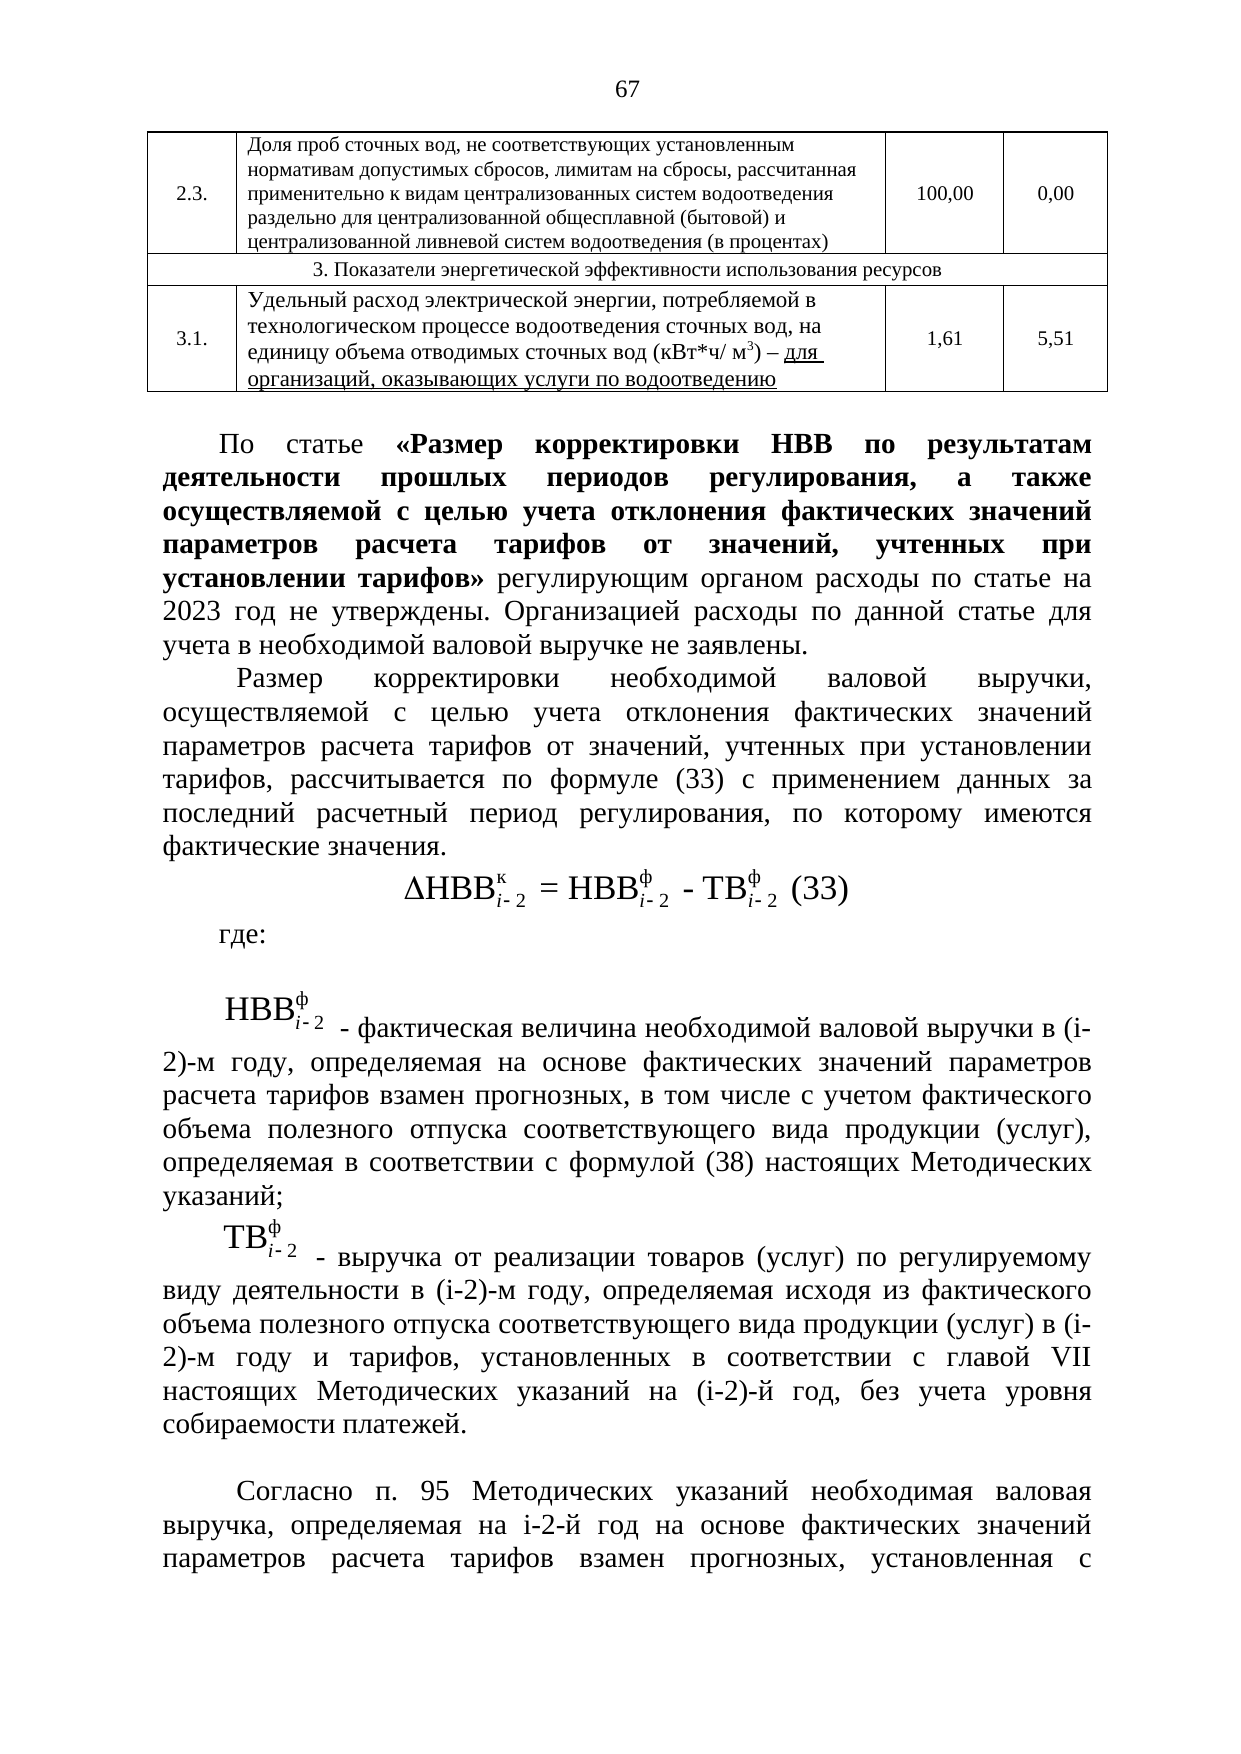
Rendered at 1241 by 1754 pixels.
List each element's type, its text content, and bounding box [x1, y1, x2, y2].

table_cell 1,61 [886, 286, 1003, 391]
table_cell 5,51 [1004, 286, 1107, 391]
table_cell 3.1. [148, 286, 236, 391]
text Размер корректировки необходимой валовой выручки, осуществляемой с целью учета отклонения фактических значений параметров расчета тарифов от значений, учтенных при установлении тарифов, рассчитывается по формуле (33) с применением данных за последний расчетный период регулирования, по которому имеются фактические значения. [162, 661, 1092, 862]
text - фактическая величина необходимой валовой выручки в (i-2)-м году, определяемая на основе фактических значений параметров расчета тарифов взамен прогнозных, в том числе с учетом фактического объема полезного отпуска соответствующего вида продукции (услуг), определяемая в соответствии с формулой (38) настоящих Методических указаний; [162, 983, 1092, 1212]
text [162, 1473, 1092, 1574]
table_cell 100,00 [886, 133, 1003, 253]
table_cell Доля проб сточных вод, не соответствующих установленным нормативам допустимых сбросов, лимитам на сбросы, рассчитанная применительно к видам централизованных систем водоотведения раздельно для централизованной общесплавной (бытовой) и централизованной ливневой систем водоотведения (в процентах) [237, 133, 885, 253]
text где: [162, 916, 1092, 950]
table_cell Удельный расход электрической энергии, потребляемой в технологическом процессе водоотведения сточных вод, на единицу объема отводимых сточных вод (кВт*ч/ м3) – для организаций, оказывающих услуги по водоотведению [237, 286, 885, 391]
table_cell 0,00 [1004, 133, 1107, 253]
text По статье «Размер корректировки НВВ по результатам деятельности прошлых периодов регулирования, а также осуществляемой с целью учета отклонения фактических значений параметров расчета тарифов от значений, учтенных при установлении тарифов» регулирующим органом расходы по статье на 2023 год не утверждены. Организацией расходы по данной статье для учета в необходимой валовой выручке не заявлены. [162, 426, 1092, 661]
text - выручка от реализации товаров (услуг) по регулируемому виду деятельности в (i-2)-м году, определяемая исходя из фактического объема полезного отпуска соответствующего вида продукции (услуг) в (i-2)-м году и тарифов, установленных в соответствии с главой VII настоящих Методических указаний на (i-2)-й год, без учета уровня собираемости платежей. [162, 1212, 1092, 1440]
table_cell 3. Показатели энергетической эффективности использования ресурсов [148, 254, 1107, 285]
table_cell 2.3. [148, 133, 236, 253]
